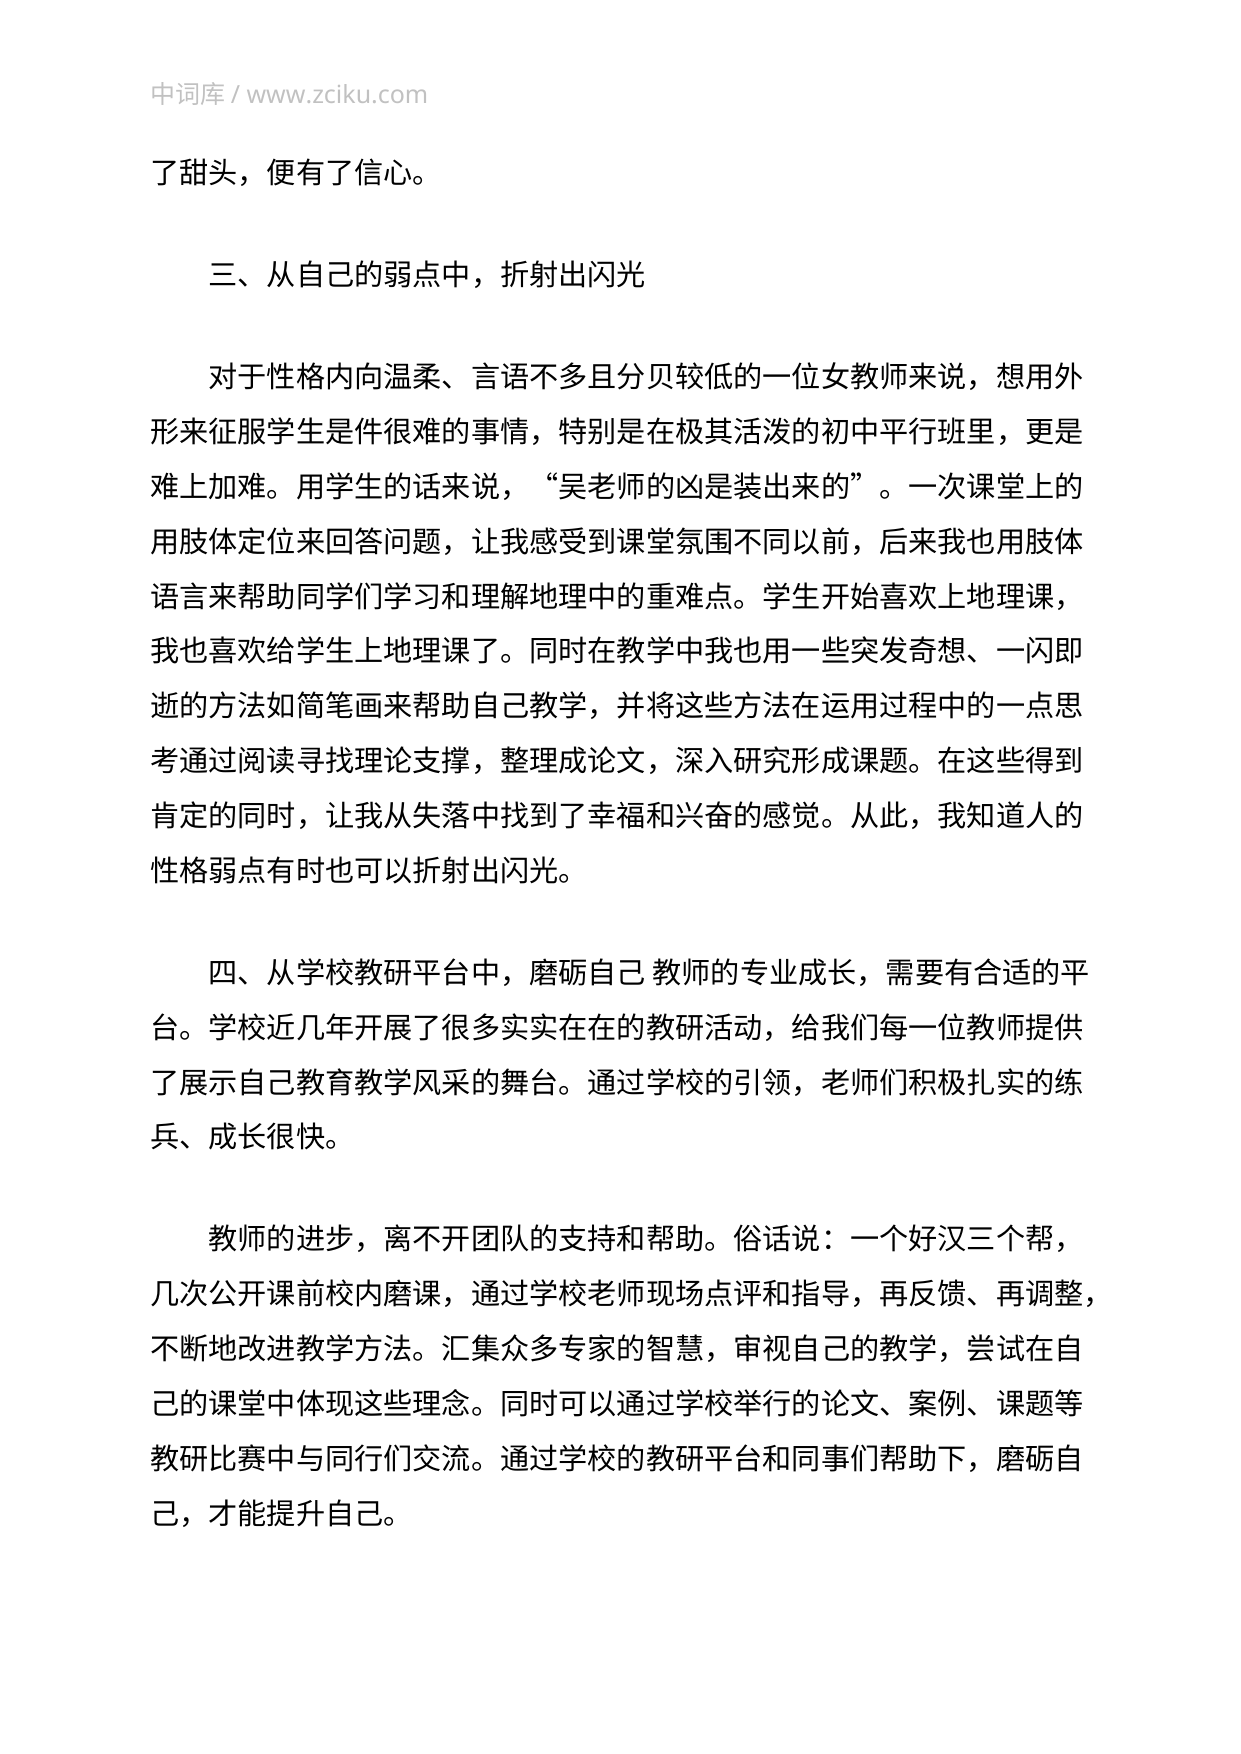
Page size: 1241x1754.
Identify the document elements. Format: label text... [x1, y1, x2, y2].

text 四、从学校教研平台中，磨砺自己 教师的专业成长，需要有合适的平台。学校近几年开展了很多实实在在的教研活动，给我们每一位教师提供了展示自己教育教学风采的舞台。通过学校的引领，老师们积极扎实的练兵、成长很快。 [150, 949, 1090, 1156]
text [150, 150, 1090, 192]
text 教师的进步，离不开团队的支持和帮助。俗话说：一个好汉三个帮，几次公开课前校内磨课，通过学校老师现场点评和指导，再反馈、再调整，不断地改进教学方法。汇集众多专家的智慧，审视自己的教学，尝试在自己的课堂中体现这些理念。同时可以通过学校举行的论文、案例、课题等教研比赛中与同行们交流。通过学校的教研平台和同事们帮助下，磨砺自己，才能提升自己。 [150, 1216, 1090, 1533]
text 对于性格内向温柔、言语不多且分贝较低的一位女教师来说，想用外形来征服学生是件很难的事情，特别是在极其活泼的初中平行班里，更是难上加难。用学生的话来说，“吴老师的凶是装出来的”。一次课堂上的用肢体定位来回答问题，让我感受到课堂氛围不同以前，后来我也用肢体语言来帮助同学们学习和理解地理中的重难点。学生开始喜欢上地理课，我也喜欢给学生上地理课了。同时在教学中我也用一些突发奇想、一闪即逝的方法如简笔画来帮助自己教学，并将这些方法在运用过程中的一点思考通过阅读寻找理论支撑，整理成论文，深入研究形成课题。在这些得到肯定的同时，让我从失落中找到了幸福和兴奋的感觉。从此，我知道人的性格弱点有时也可以折射出闪光。 [150, 353, 1090, 890]
text 三、从自己的弱点中，折射出闪光 [150, 252, 1090, 294]
